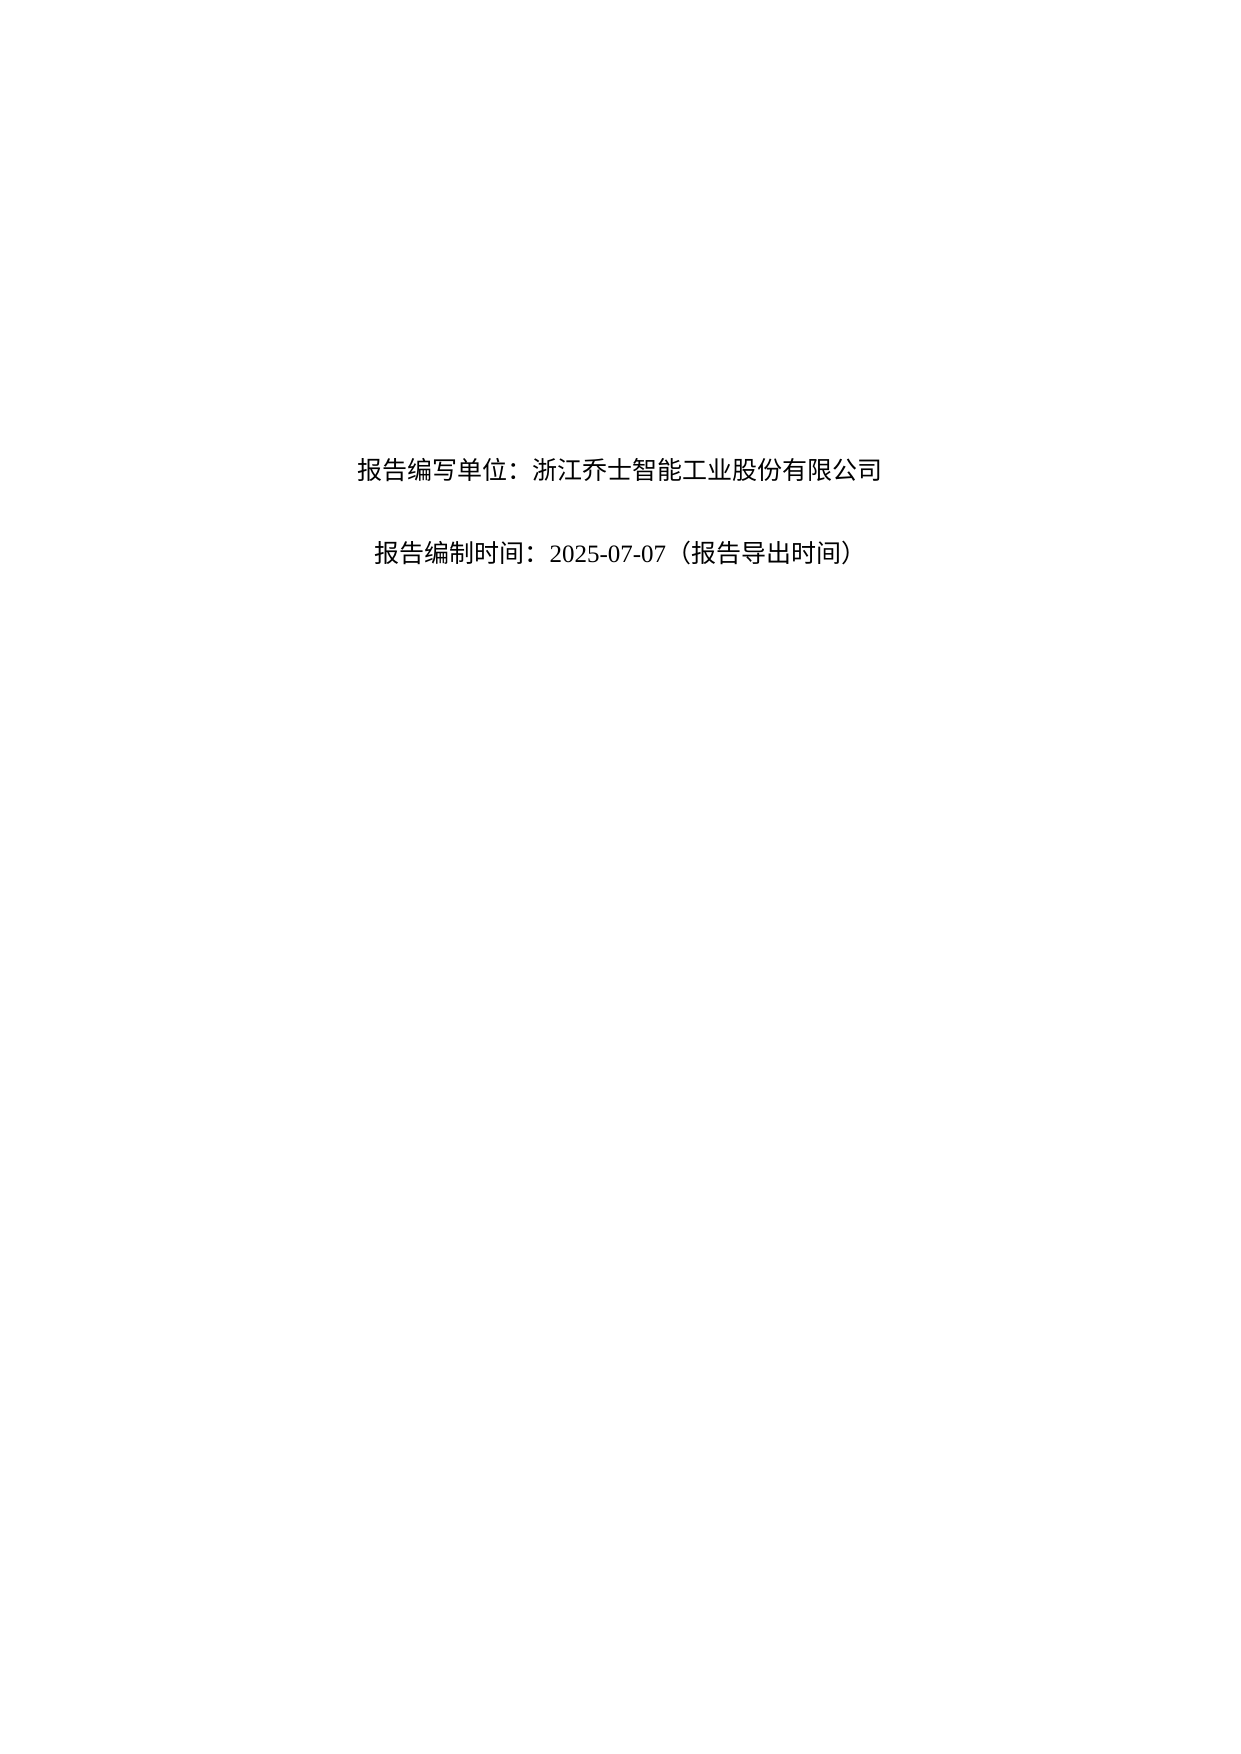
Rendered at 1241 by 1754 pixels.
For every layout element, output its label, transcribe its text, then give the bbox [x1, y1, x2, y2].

text 报告编写单位：浙江乔士智能工业股份有限公司 [187, 436, 1053, 501]
text 报告编制时间：2025-07-07（报告导出时间） [187, 519, 1053, 584]
